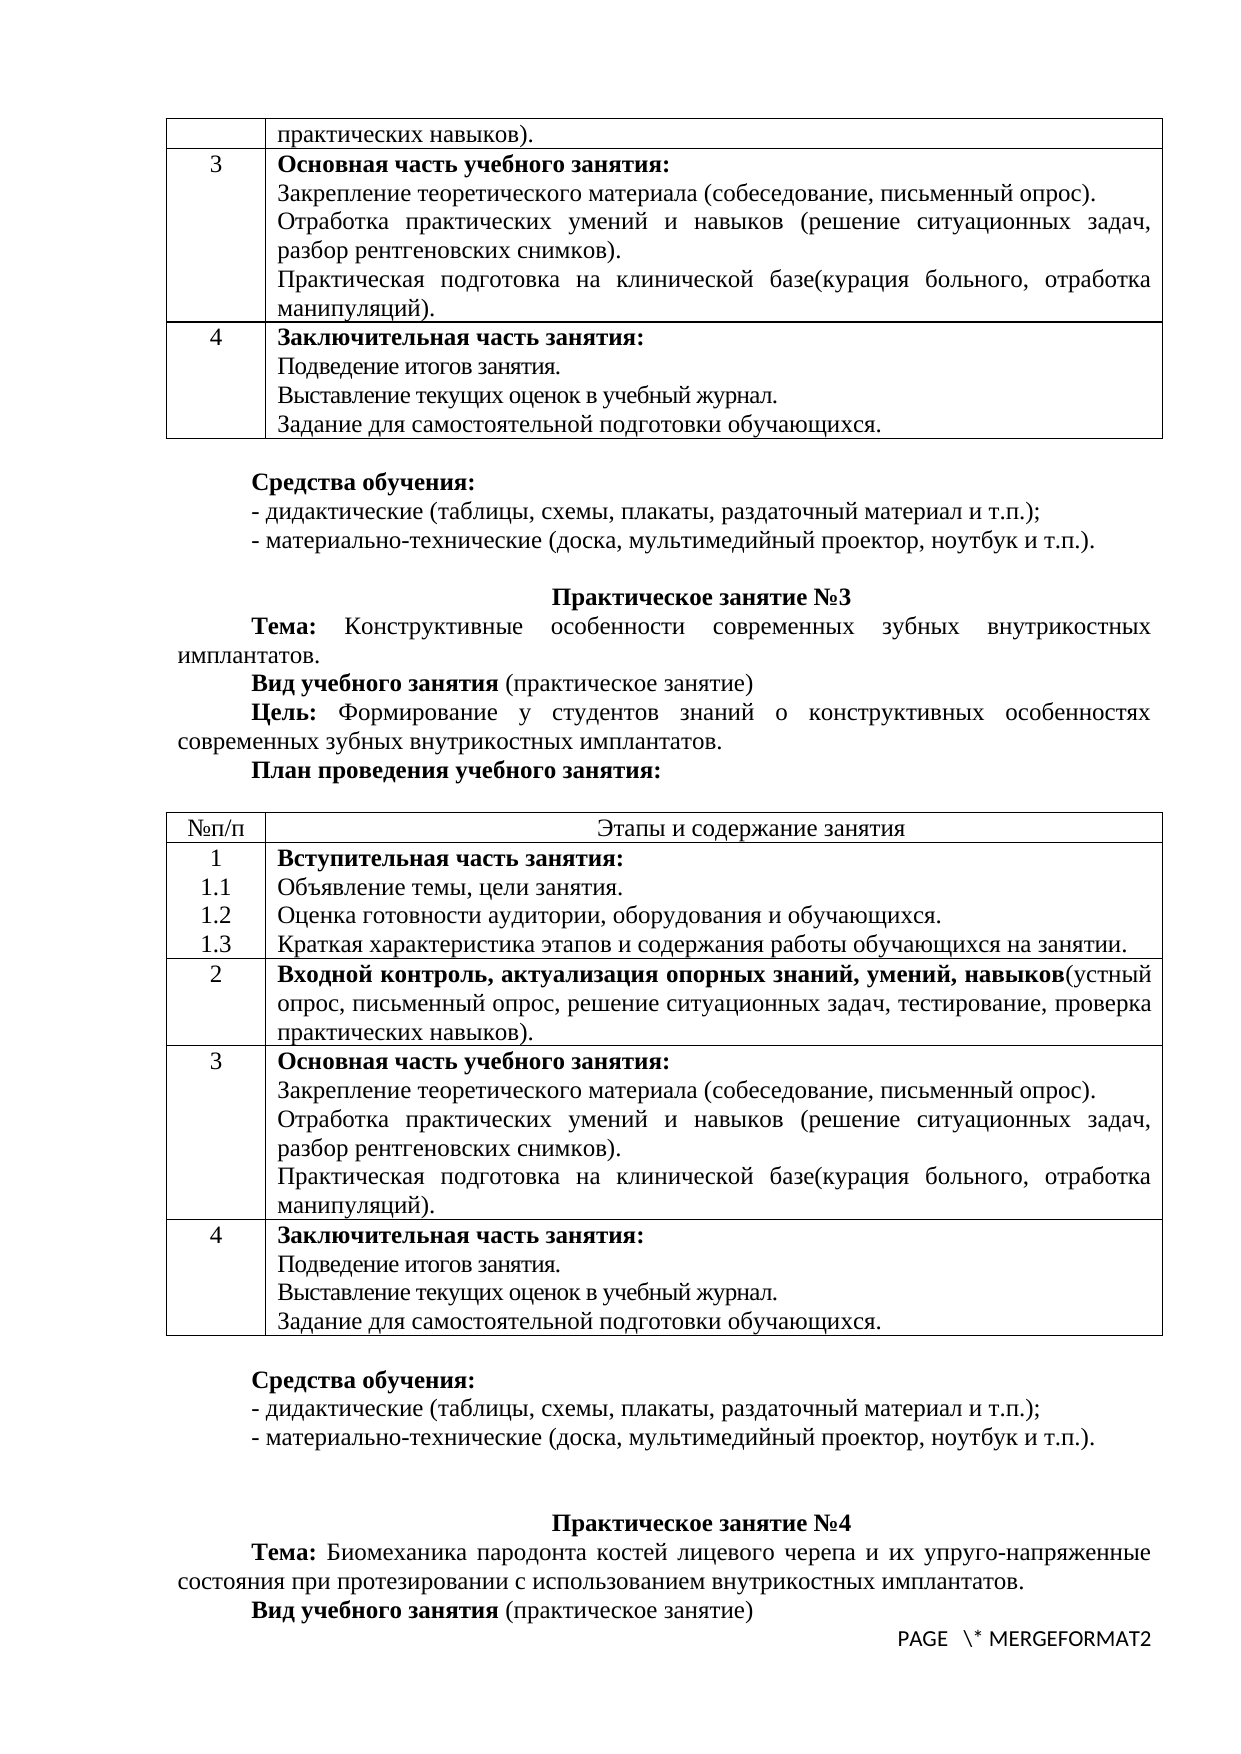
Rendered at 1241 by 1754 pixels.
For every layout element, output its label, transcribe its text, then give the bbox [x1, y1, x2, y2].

text - материально-технические (доска, мультимедийный проектор, ноутбук и т.п.). [177, 1422, 1152, 1451]
text Тема: Конструктивные особенности современных зубных внутрикостных имплантатов. [177, 611, 1152, 668]
table_header Этапы и содержание занятия [266, 813, 1162, 842]
text Средства обучения: [177, 1365, 1152, 1393]
table_cell 1 1.1 1.2 1.3 [167, 843, 265, 958]
table_cell 2 [167, 119, 265, 148]
table_cell 2 [167, 959, 265, 1045]
table_cell Вступительная часть занятия: Объявление темы, цели занятия. Оценка готовности аудитории, оборудования и обучающихся. Краткая характеристика этапов и содержания работы обучающихся на занятии. [266, 843, 1162, 958]
text Практическое занятие №4 [177, 1508, 1152, 1537]
text - дидактические (таблицы, схемы, плакаты, раздаточный материал и т.п.); [177, 1393, 1152, 1422]
table_cell 3 [167, 1046, 265, 1219]
table_cell 3 [167, 149, 265, 321]
table_cell Заключительная часть занятия: Подведение итогов занятия. Выставление текущих оценок в учебный журнал. Задание для самостоятельной подготовки обучающихся. [266, 1220, 1162, 1335]
text Тема: Биомеханика пародонта костей лицевого черепа и их упруго-напряженные состояния при протезировании с использованием внутрикостных имплантатов. [177, 1537, 1152, 1595]
table_header №п/п [167, 813, 265, 842]
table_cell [266, 119, 1162, 148]
table_cell 4 [167, 323, 265, 437]
text Вид учебного занятия (практическое занятие) [177, 668, 1152, 697]
table_cell Заключительная часть занятия: Подведение итогов занятия. Выставление текущих оценок в учебный журнал. Задание для самостоятельной подготовки обучающихся. [266, 323, 1162, 437]
text - дидактические (таблицы, схемы, плакаты, раздаточный материал и т.п.); [177, 496, 1152, 525]
text Цель: Формирование у студентов знаний о конструктивных особенностях современных зубных внутрикостных имплантатов. [177, 697, 1152, 755]
text План проведения учебного занятия: [177, 755, 1152, 783]
table_cell Основная часть учебного занятия: Закрепление теоретического материала (собеседование, письменный опрос). Отработка практических умений и навыков (решение ситуационных задач, разбор рентгеновских снимков). Практическая подготовка на клинической базе(курация больного, отработка манипуляций). [266, 1046, 1162, 1219]
text Средства обучения: [177, 467, 1152, 496]
text - материально-технические (доска, мультимедийный проектор, ноутбук и т.п.). [177, 525, 1152, 553]
text Практическое занятие №3 [177, 582, 1152, 611]
text Вид учебного занятия (практическое занятие) [177, 1595, 1152, 1623]
table_cell Основная часть учебного занятия: Закрепление теоретического материала (собеседование, письменный опрос). Отработка практических умений и навыков (решение ситуационных задач, разбор рентгеновских снимков). Практическая подготовка на клинической базе(курация больного, отработка манипуляций). [266, 149, 1162, 321]
table_cell 4 [167, 1220, 265, 1335]
